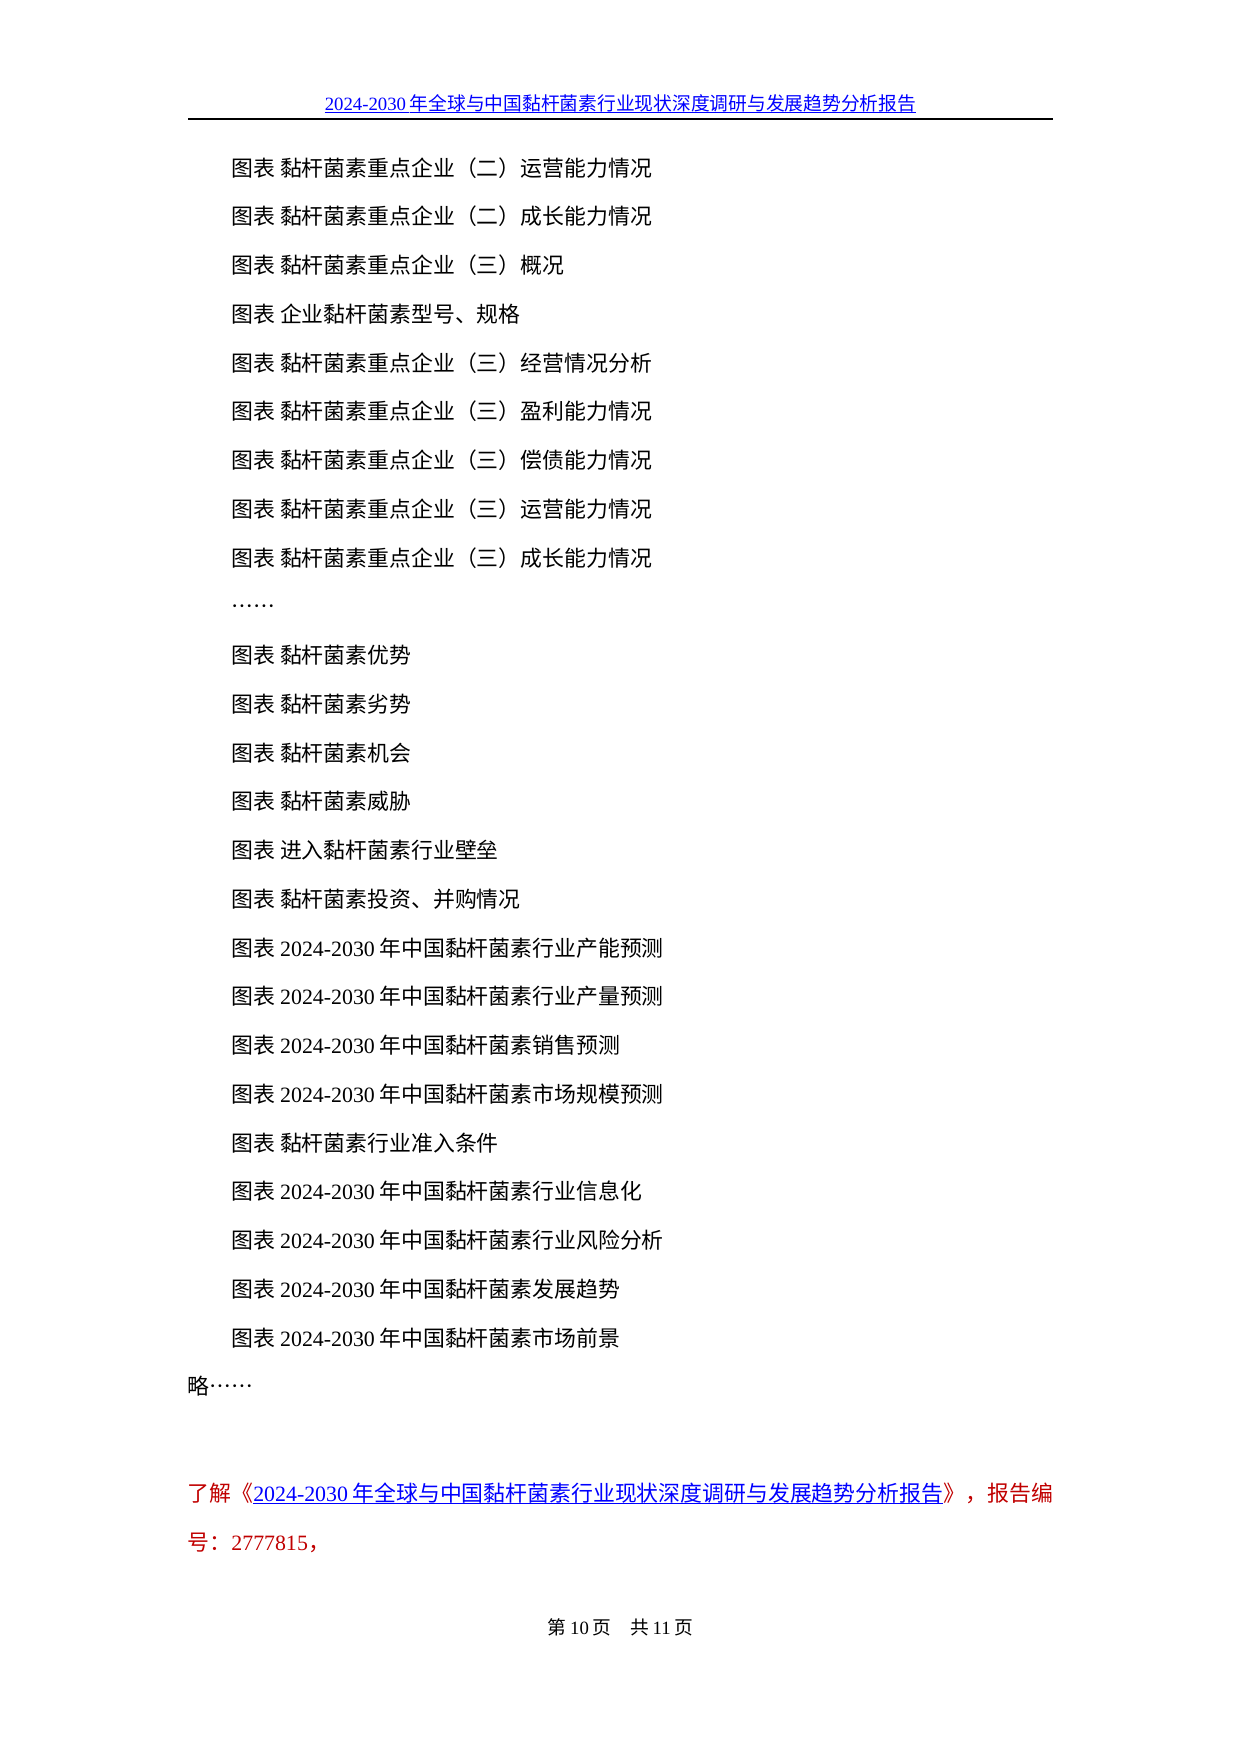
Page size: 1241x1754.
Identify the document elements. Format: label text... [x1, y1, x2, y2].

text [187, 150, 1053, 1401]
text 了解《2024-2030年全球与中国黏杆菌素行业现状深度调研与发展趋势分析报告》，报告编号：2777815， [187, 1475, 1053, 1557]
